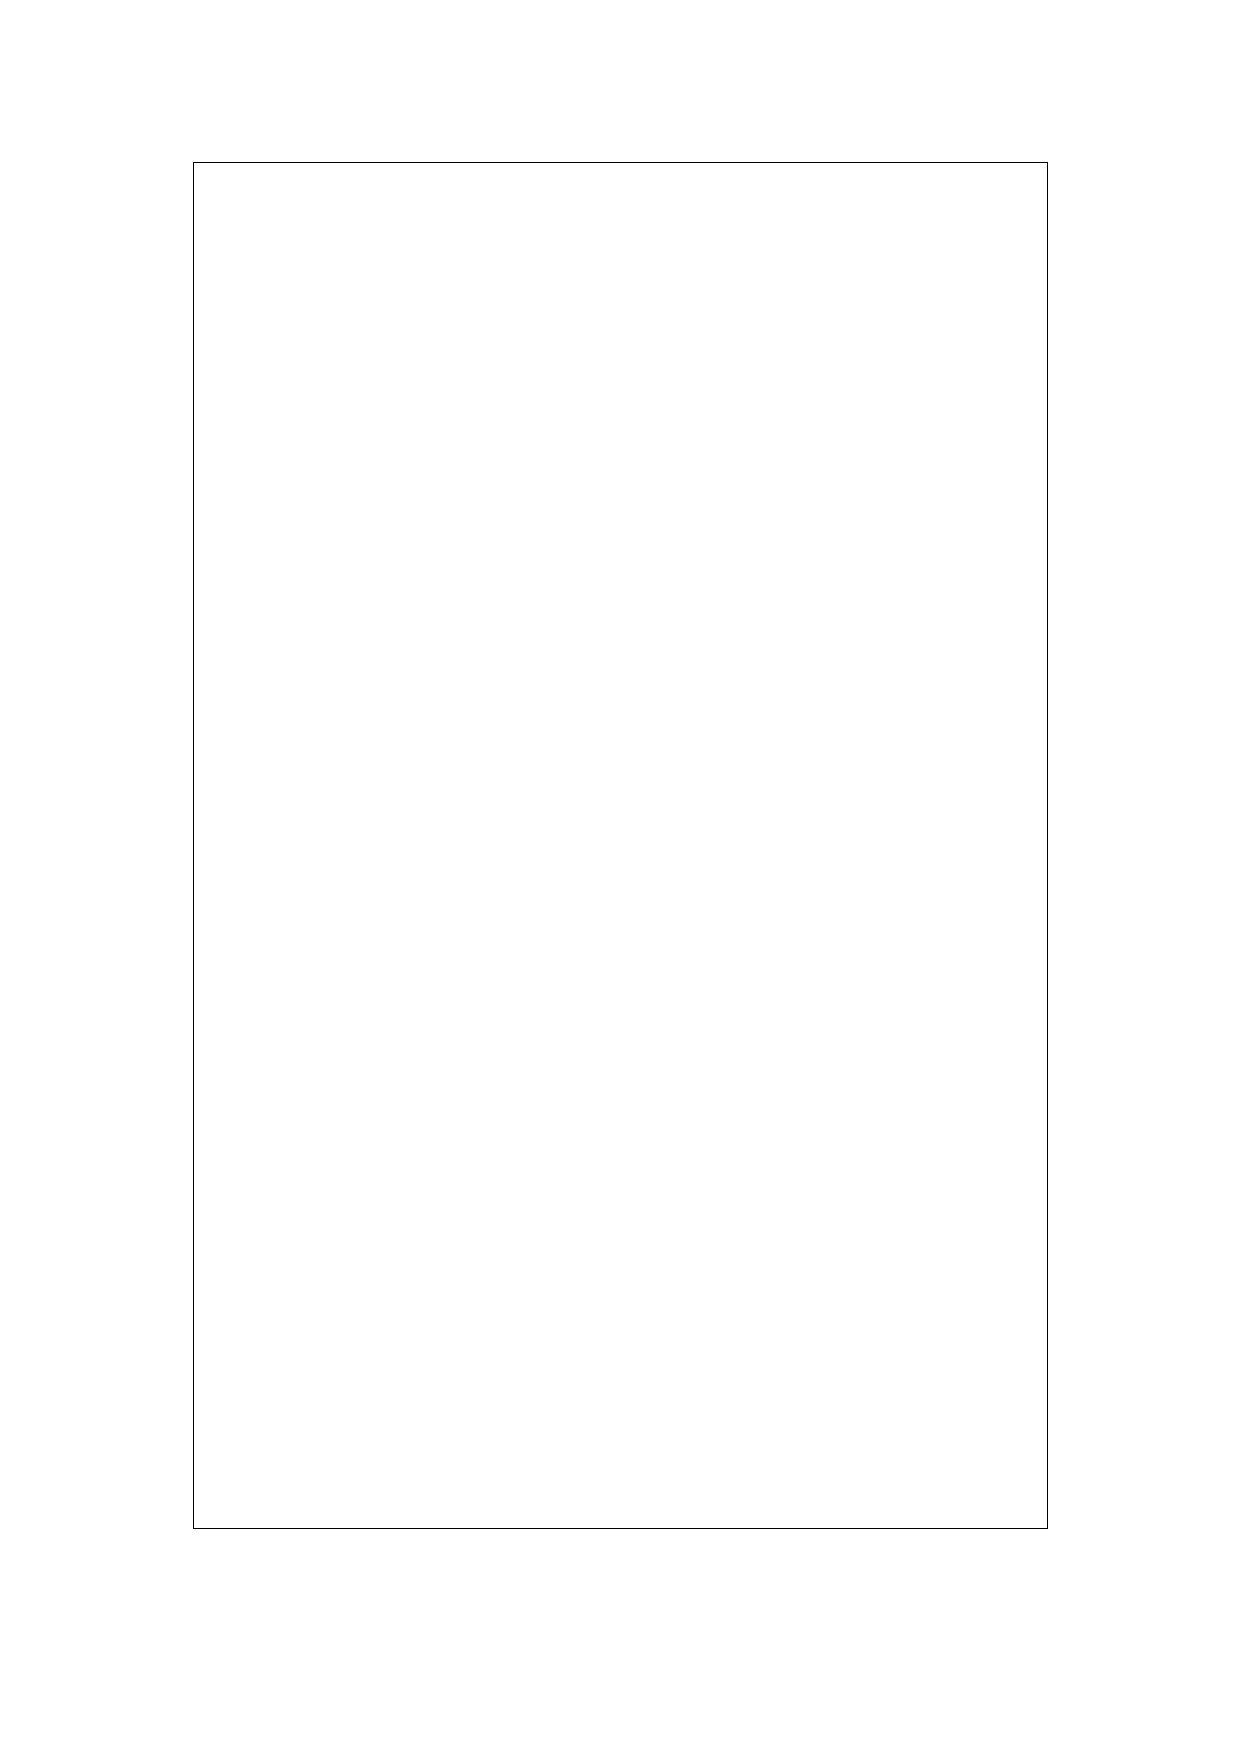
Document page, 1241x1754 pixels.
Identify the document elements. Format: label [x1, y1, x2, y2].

table_header [194, 163, 1047, 1528]
